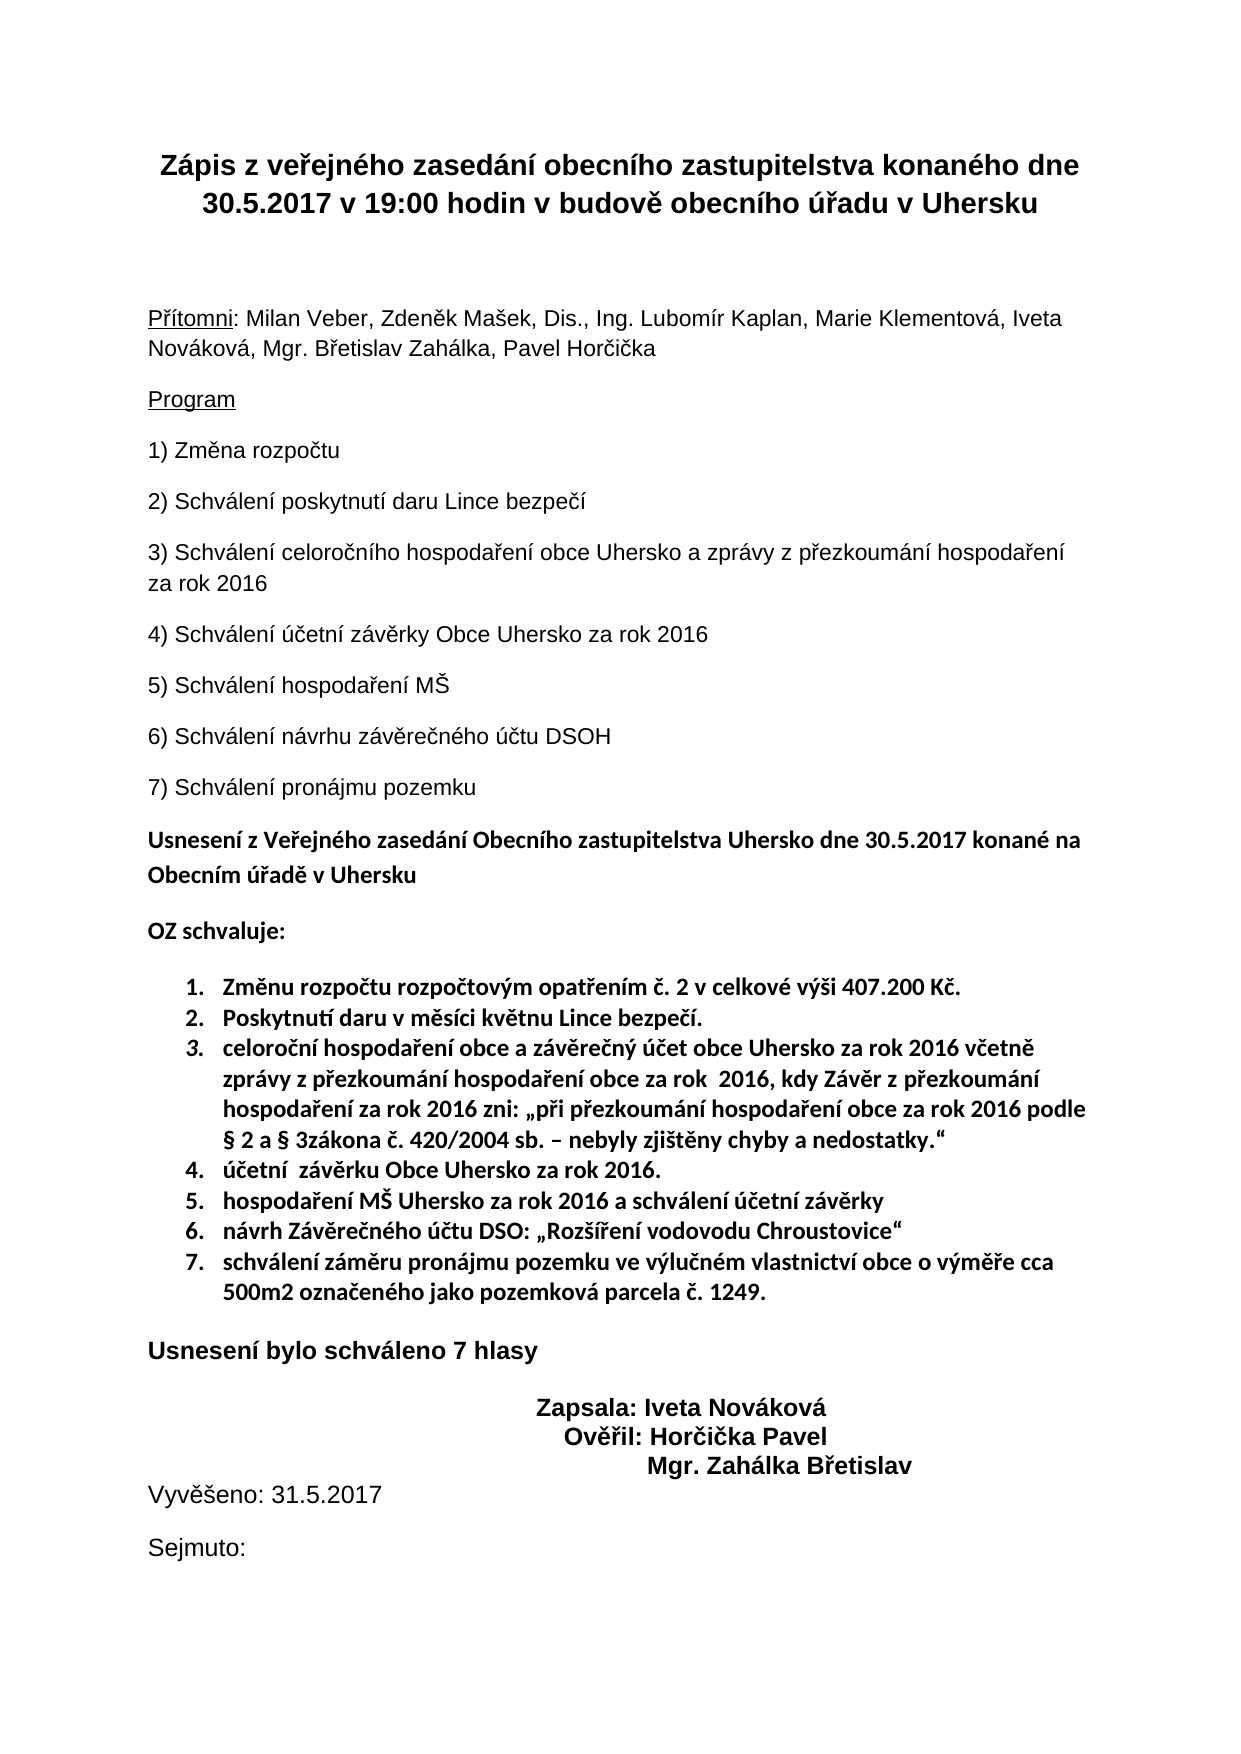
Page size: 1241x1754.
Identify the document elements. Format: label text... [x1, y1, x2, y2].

text 1) Změna rozpočtu [148, 437, 1093, 463]
text 5) Schválení hospodaření MŠ [148, 672, 1093, 698]
list Změnu rozpočtu rozpočtovým opatřením č. 2 v celkové výši 407.200 Kč. [185, 971, 1093, 1002]
list návrh Závěrečného účtu DSO: „Rozšíření vodovodu Chroustovice“ [185, 1216, 1093, 1246]
text 7) Schválení pronájmu pozemku [148, 774, 1093, 800]
text Vyvěšeno: 31.5.2017 [148, 1479, 1093, 1508]
text Mgr. Zahálka Břetislav [148, 1451, 1093, 1479]
text Usnesení bylo schváleno 7 hlasy [148, 1336, 1093, 1364]
text Ověřil: Horčička Pavel [148, 1422, 1093, 1451]
text Sejmuto: [148, 1533, 1093, 1562]
text 3) Schválení celoročního hospodaření obce Uhersko a zprávy z přezkoumání hospodaření za rok 2016 [148, 539, 1093, 596]
list Poskytnutí daru v měsíci květnu Lince bezpečí. [185, 1002, 1093, 1032]
text Program [148, 386, 1093, 412]
text 4) Schválení účetní závěrky Obce Uhersko za rok 2016 [148, 621, 1093, 647]
text Usnesení z Veřejného zasedání Obecního zastupitelstva Uhersko dne 30.5.2017 konané na Obecním úřadě v Uhersku [148, 825, 1093, 890]
text Přítomni: Milan Veber, Zdeněk Mašek, Dis., Ing. Lubomír Kaplan, Marie Klementová, Iveta Nováková, Mgr. Břetislav Zahálka, Pavel Horčička [148, 305, 1093, 361]
text Zapsala: Iveta Nováková [148, 1393, 1093, 1422]
list účetní závěrku Obce Uhersko za rok 2016. [185, 1154, 1093, 1185]
list schválení záměru pronájmu pozemku ve výlučném vlastnictví obce o výměře cca 500m2 označeného jako pozemková parcela č. 1249. [185, 1246, 1093, 1307]
text 6) Schválení návrhu závěrečného účtu DSOH [148, 723, 1093, 749]
text Zápis z veřejného zasedání obecního zastupitelstva konaného dne 30.5.2017 v 19:00 hodin v budově obecního úřadu v Uhersku [148, 148, 1093, 220]
text 2) Schválení poskytnutí daru Lince bezpečí [148, 488, 1093, 514]
text OZ schvaluje: [148, 916, 1093, 946]
list celoroční hospodaření obce a závěrečný účet obce Uhersko za rok 2016 včetně zprávy z přezkoumání hospodaření obce za rok 2016, kdy Závěr z přezkoumání hospodaření za rok 2016 zni: „při přezkoumání hospodaření obce za rok 2016 podle § § 3zákona č. 420/2004 sb. – nebyly zjištěny chyby a nedostatky.“ [185, 1032, 1093, 1154]
list hospodaření MŠ Uhersko za rok schválení účetní závěrky [185, 1185, 1093, 1216]
